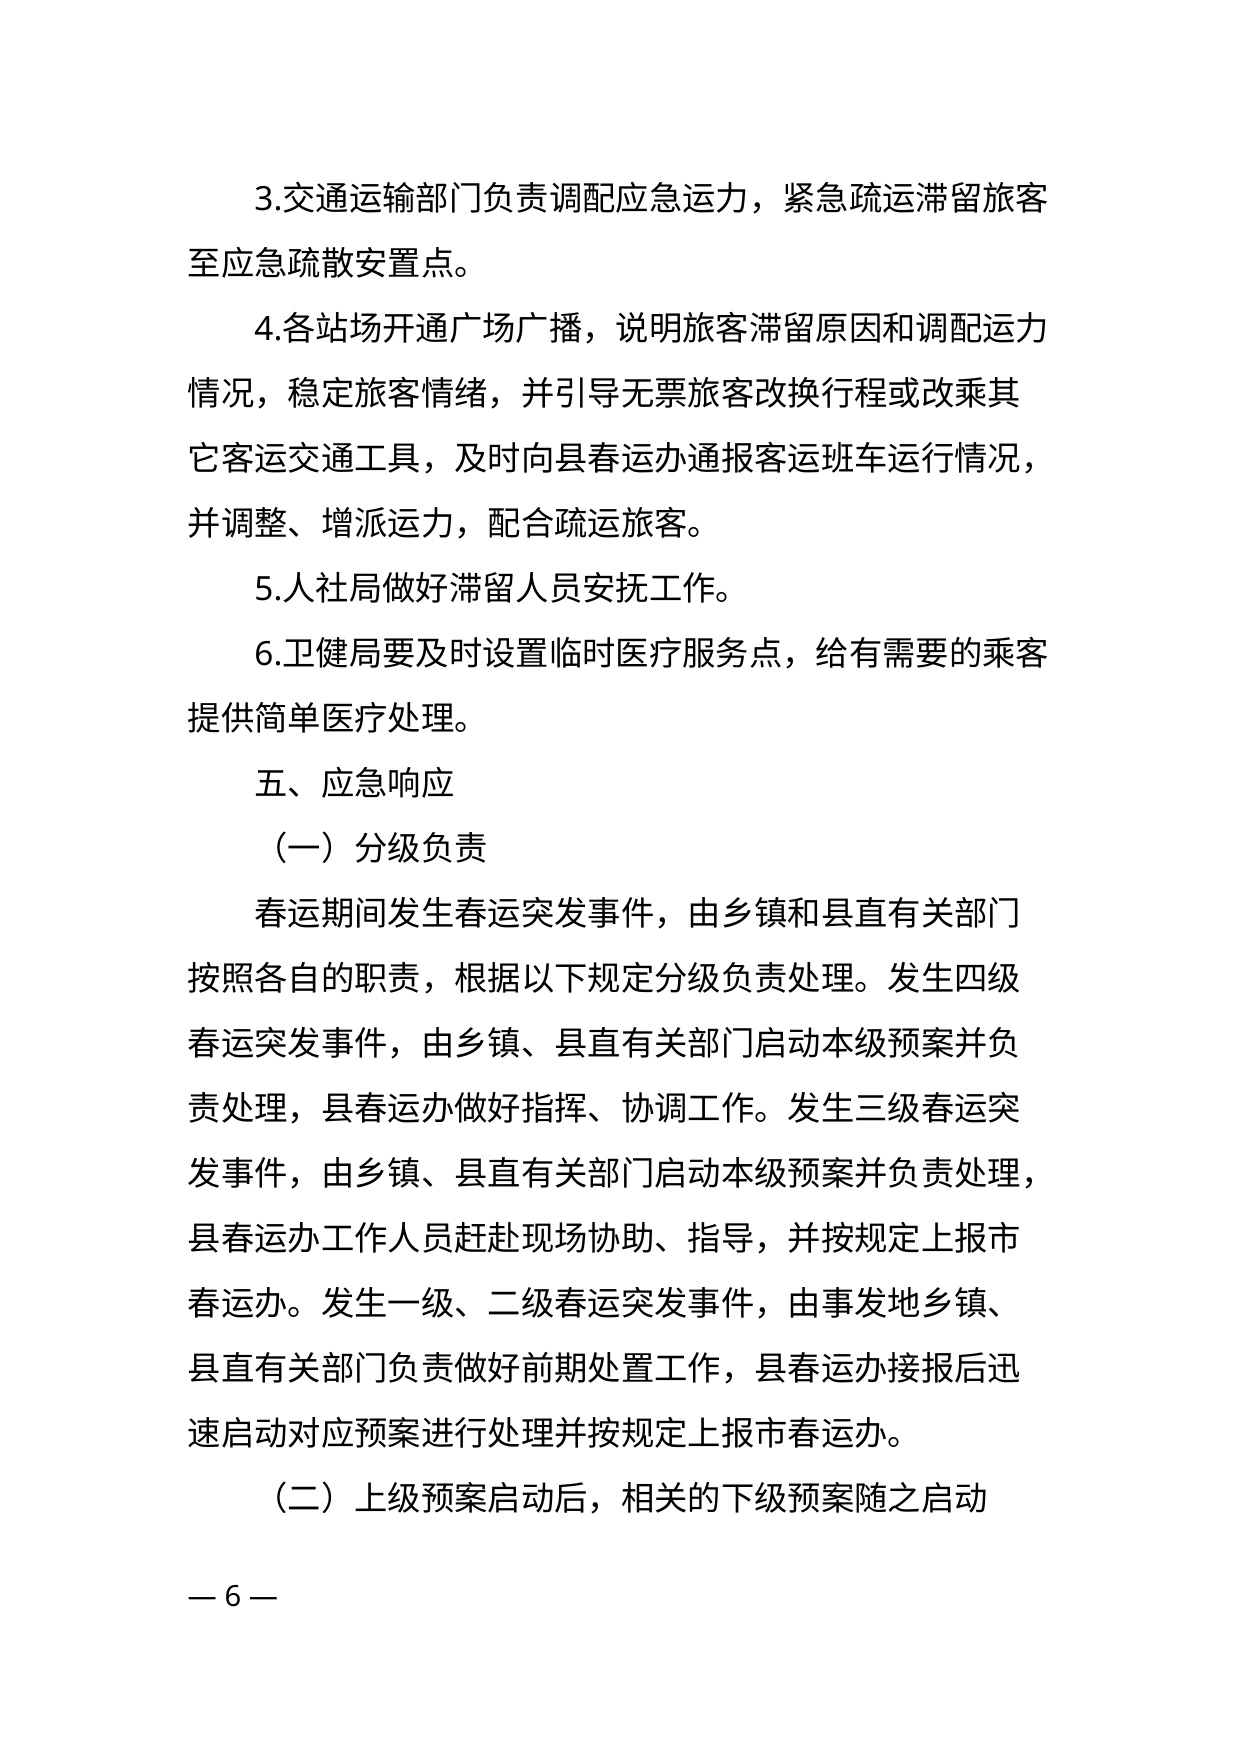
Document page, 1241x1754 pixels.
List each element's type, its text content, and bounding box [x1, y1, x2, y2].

text （二）上级预案启动后，相关的下级预案随之启动 [187, 1464, 1053, 1529]
text 6.卫健局要及时设置临时医疗服务点，给有需要的乘客提供简单医疗处理。 [187, 619, 1053, 749]
text 五、应急响应 [187, 749, 1053, 814]
text 3.交通运输部门负责调配应急运力，紧急疏运滞留旅客至应急疏散安置点。 [187, 164, 1053, 294]
text （一）分级负责 [187, 814, 1053, 879]
text 4.各站场开通广场广播，说明旅客滞留原因和调配运力情况，稳定旅客情绪，并引导无票旅客改换行程或改乘其它客运交通工具，及时向县春运办通报客运班车运行情况，并调整、增派运力，配合疏运旅客。 [187, 294, 1053, 554]
text 5.人社局做好滞留人员安抚工作。 [187, 554, 1053, 619]
text 春运期间发生春运突发事件，由乡镇和县直有关部门按照各自的职责，根据以下规定分级负责处理。发生四级春运突发事件，由乡镇、县直有关部门启动本级预案并负责处理，县春运办做好指挥、协调工作。发生三级春运突发事件，由乡镇、县直有关部门启动本级预案并负责处理，县春运办工作人员赶赴现场协助、指导，并按规定上报市春运办。发生一级、二级春运突发事件，由事发地乡镇、县直有关部门负责做好前期处置工作，县春运办接报后迅速启动对应预案进行处理并按规定上报市春运办。 [187, 879, 1053, 1464]
